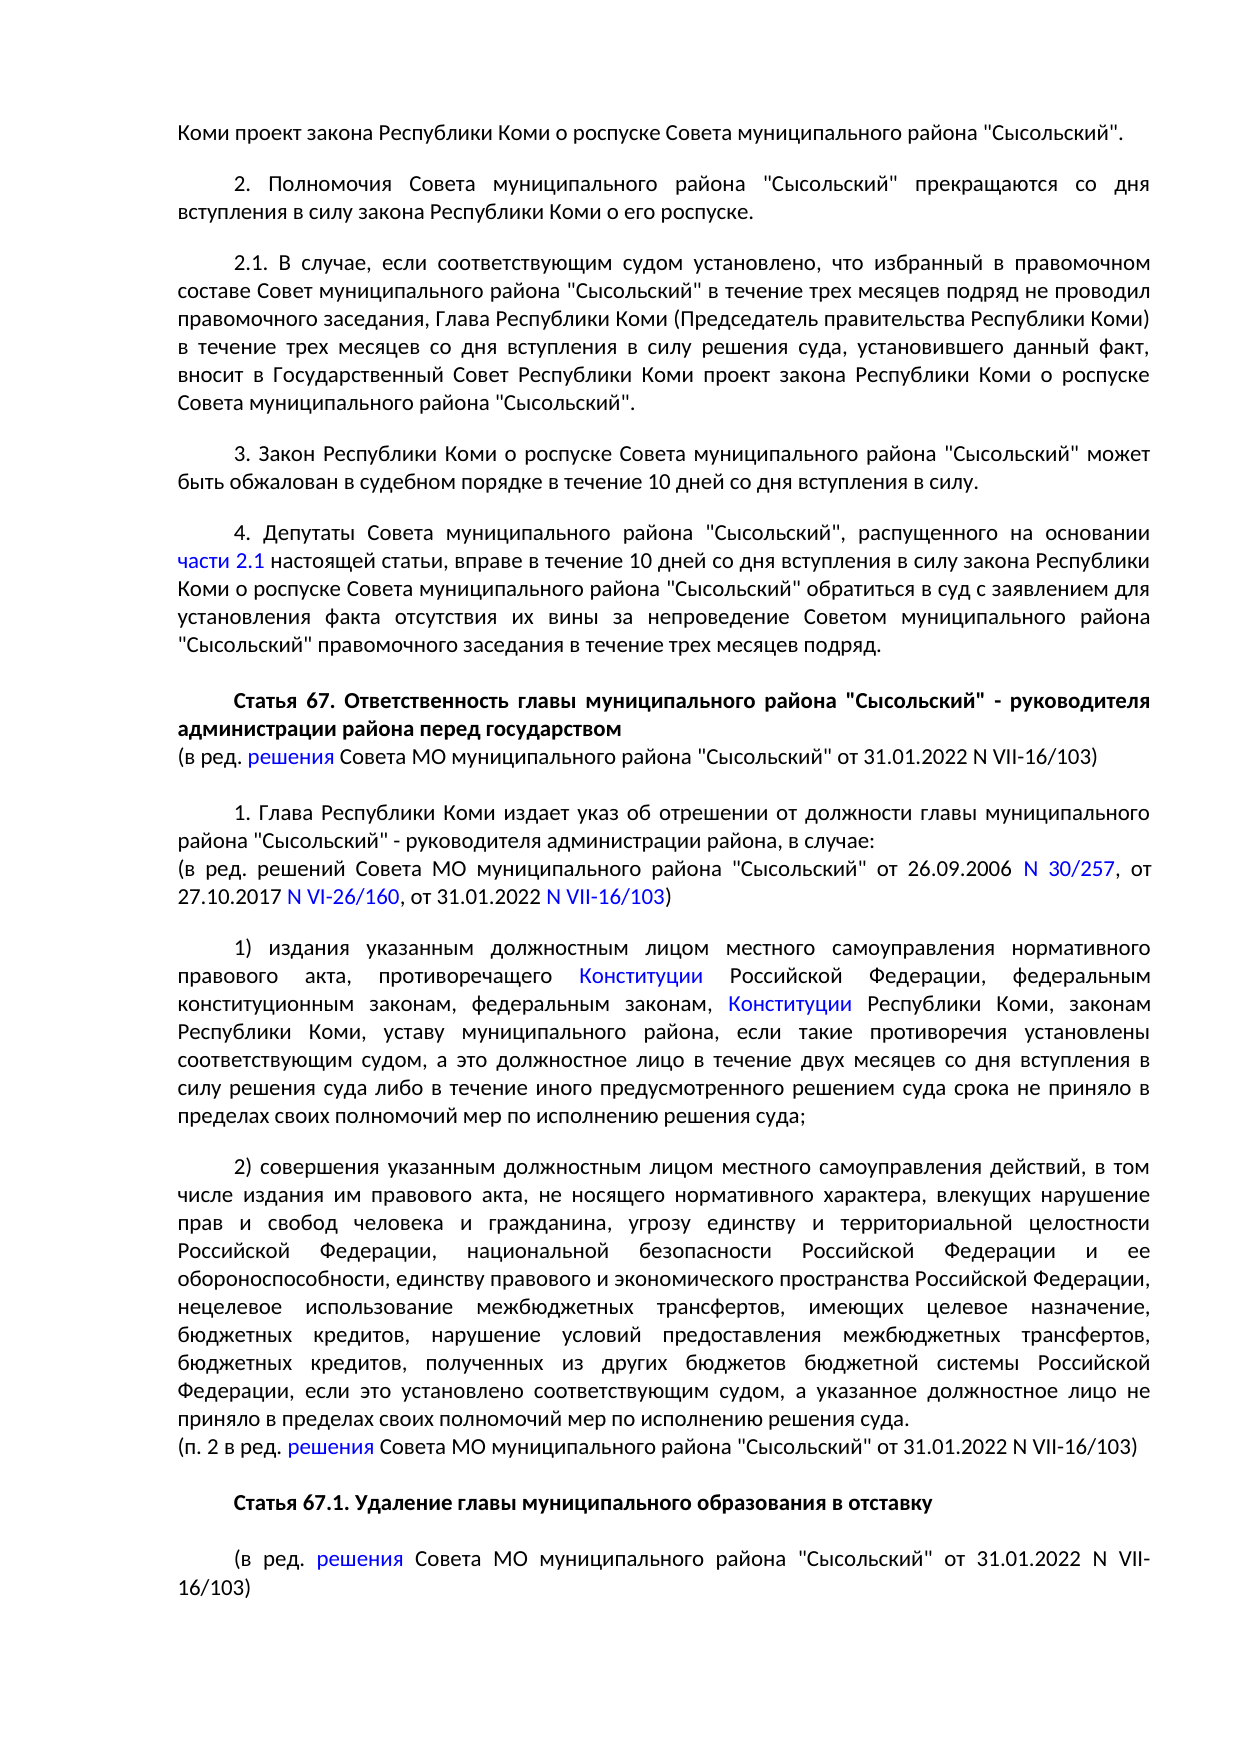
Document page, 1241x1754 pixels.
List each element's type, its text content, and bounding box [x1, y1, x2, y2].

text 2) совершения указанным должностным лицом местного самоуправления действий, в том числе издания им правового акта, не носящего нормативного характера, влекущих нарушение прав и свобод человека и гражданина, угрозу единству и территориальной целостности Российской Федерации, национальной безопасности Российской Федерации и ее обороноспособности, единству правового и экономического пространства Российской Федерации, нецелевое использование межбюджетных трансфертов, имеющих целевое назначение, бюджетных кредитов, нарушение условий предоставления межбюджетных трансфертов, бюджетных кредитов, полученных из других бюджетов бюджетной системы Российской Федерации, если это установлено соответствующим судом, а указанное должностное лицо не приняло в пределах своих полномочий мер по исполнению решения суда. [177, 1152, 1152, 1432]
text (в ред. решения Совета МО муниципального района "Сысольский" от 31.01.2022 N VII-16/103) [177, 742, 1152, 770]
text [177, 118, 1152, 146]
text (в ред. решений Совета МО муниципального района "Сысольский" от 26.09.2006 N 30/257, от 27.10.2017 N VI-26/160, от 31.01.2022 N VII-16/103) [177, 854, 1152, 910]
text 2. Полномочия Совета муниципального района "Сысольский" прекращаются со дня вступления в силу закона Республики Коми о его роспуске. [177, 169, 1152, 225]
text 1) издания указанным должностным лицом местного самоуправления нормативного правового акта, противоречащего Конституции Российской Федерации, федеральным конституционным законам, федеральным законам, Конституции Республики Коми, законам Республики Коми, уставу муниципального района, если такие противоречия установлены соответствующим судом, а это должностное лицо в течение двух месяцев со дня вступления в силу решения суда либо в течение иного предусмотренного решением суда срока не приняло в пределах своих полномочий мер по исполнению решения суда; [177, 933, 1152, 1129]
text (п. 2 в ред. решения Совета МО муниципального района "Сысольский" от 31.01.2022 N VII-16/103) [177, 1432, 1152, 1461]
text 3. Закон Республики Коми о роспуске Совета муниципального района "Сысольский" может быть обжалован в судебном порядке в течение 10 дней со дня вступления в силу. [177, 439, 1152, 495]
title Статья 67. Ответственность главы муниципального района "Сысольский" - руководителя администрации района перед государством [177, 686, 1152, 742]
text 1. Глава Республики Коми издает указ об отрешении от должности главы муниципального района "Сысольский" - руководителя администрации района, в случае: [177, 798, 1152, 854]
text 4. Депутаты Совета муниципального района "Сысольский", распущенного на основании части 2.1 настоящей статьи, вправе в течение 10 дней со дня вступления в силу закона Республики Коми о роспуске Совета муниципального района "Сысольский" обратиться в суд с заявлением для установления факта отсутствия их вины за непроведение Советом муниципального района "Сысольский" правомочного заседания в течение трех месяцев подряд. [177, 518, 1152, 658]
text 2.1. В случае, если соответствующим судом установлено, что избранный в правомочном составе Совет муниципального района "Сысольский" в течение трех месяцев подряд не проводил правомочного заседания, Глава Республики Коми (Председатель правительства Республики Коми) в течение трех месяцев со дня вступления в силу решения суда, установившего данный факт, вносит в Государственный Совет Республики Коми проект закона Республики Коми о роспуске Совета муниципального района "Сысольский". [177, 248, 1152, 416]
title Статья 67.1. Удаление главы муниципального образования в отставку [177, 1488, 1152, 1517]
text (в ред. решения Совета МО муниципального района "Сысольский" от 31.01.2022 N VII-16/103) [177, 1544, 1152, 1601]
